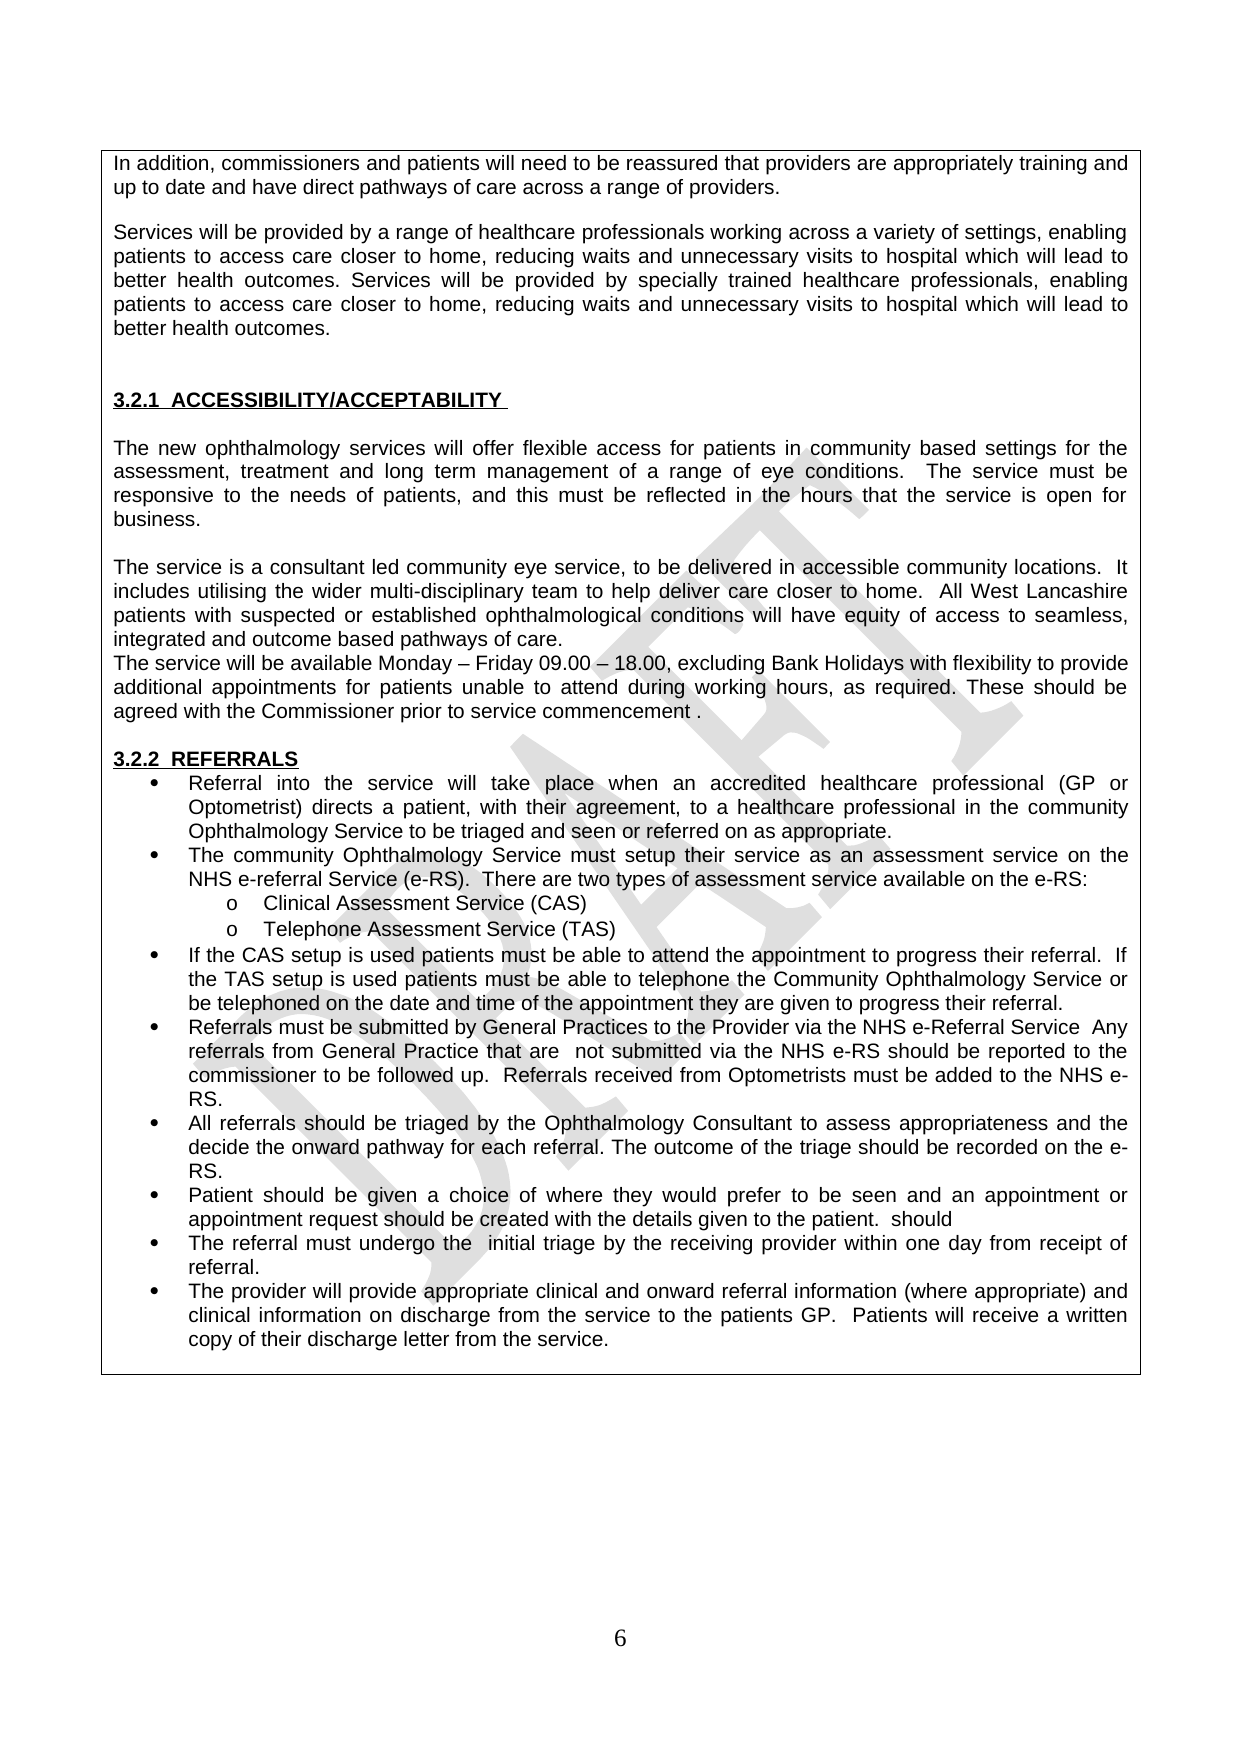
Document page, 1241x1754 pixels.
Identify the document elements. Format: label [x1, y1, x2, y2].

table_cell [102, 151, 1140, 1374]
